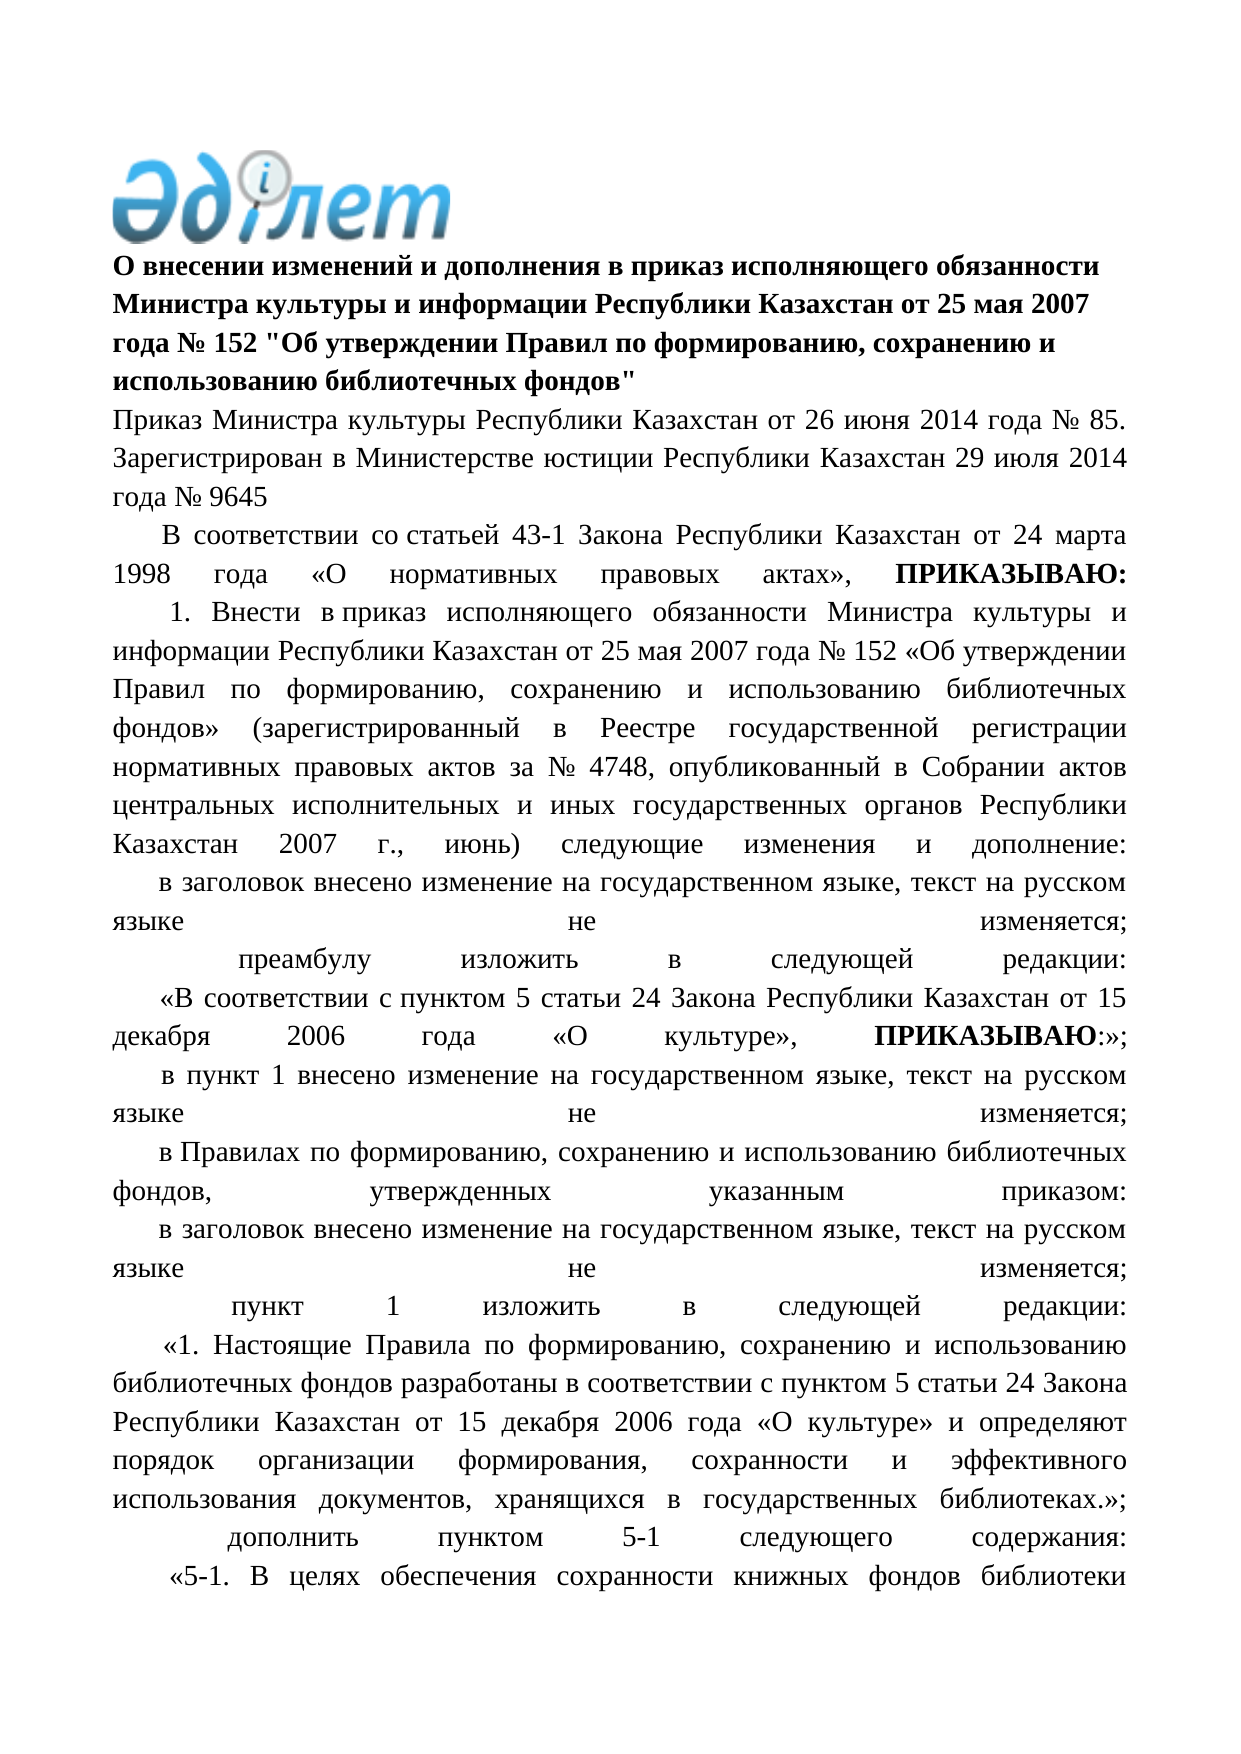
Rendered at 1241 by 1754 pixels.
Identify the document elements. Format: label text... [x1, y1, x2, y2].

text Приказ Министра культуры Республики Казахстан от 26 июня 2014 года № 85. Зарегистрирован в Министерстве юстиции Республики Казахстан 29 июля 2014 года № 9645 [112, 402, 1128, 512]
picture [112, 150, 451, 244]
text О внесении изменений и дополнения в приказ исполняющего обязанности Министра культуры и информации Республики Казахстан от 25 мая 2007 года № 152 "Об утверждении Правил по формированию, сохранению и использованию библиотечных фондов" [112, 248, 1128, 397]
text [112, 517, 1128, 1592]
